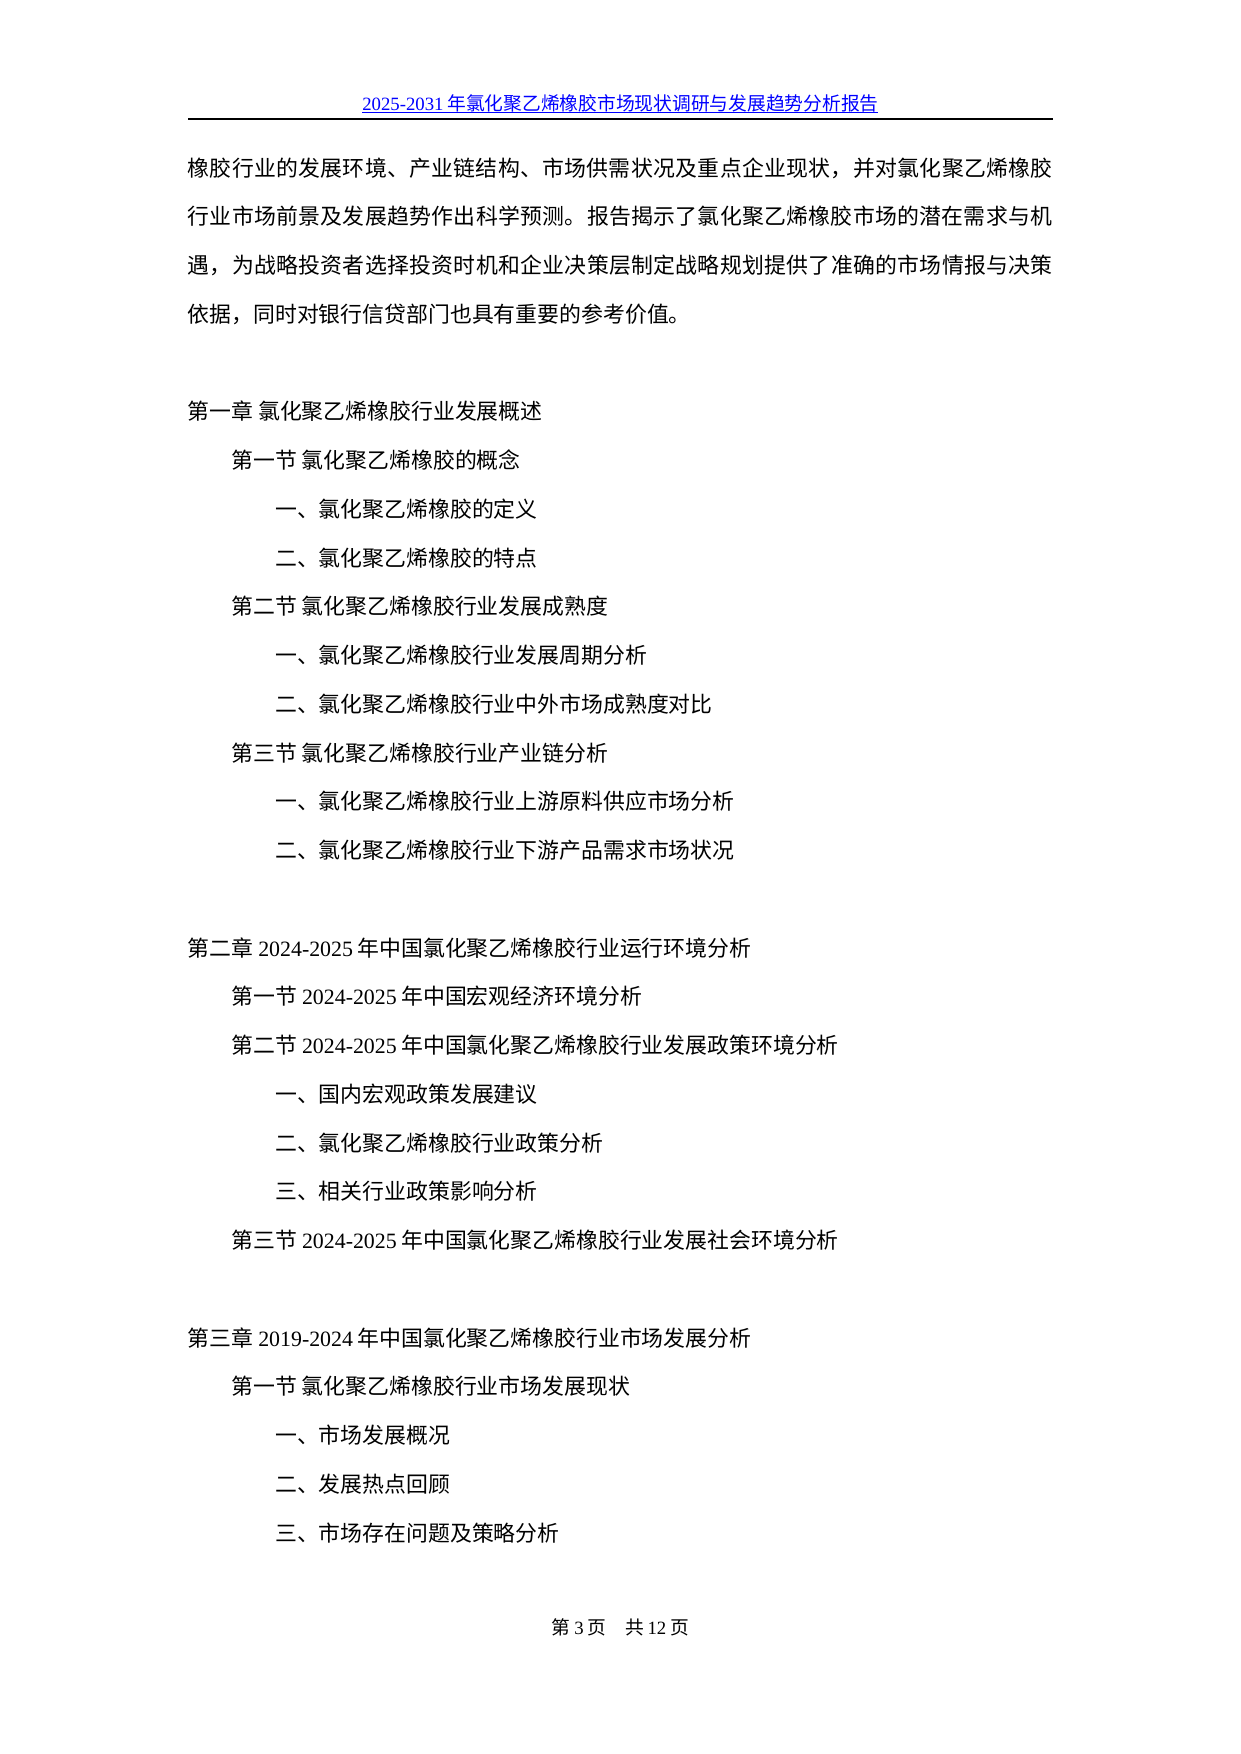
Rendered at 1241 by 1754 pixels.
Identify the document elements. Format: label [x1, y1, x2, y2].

text [187, 150, 1053, 1548]
